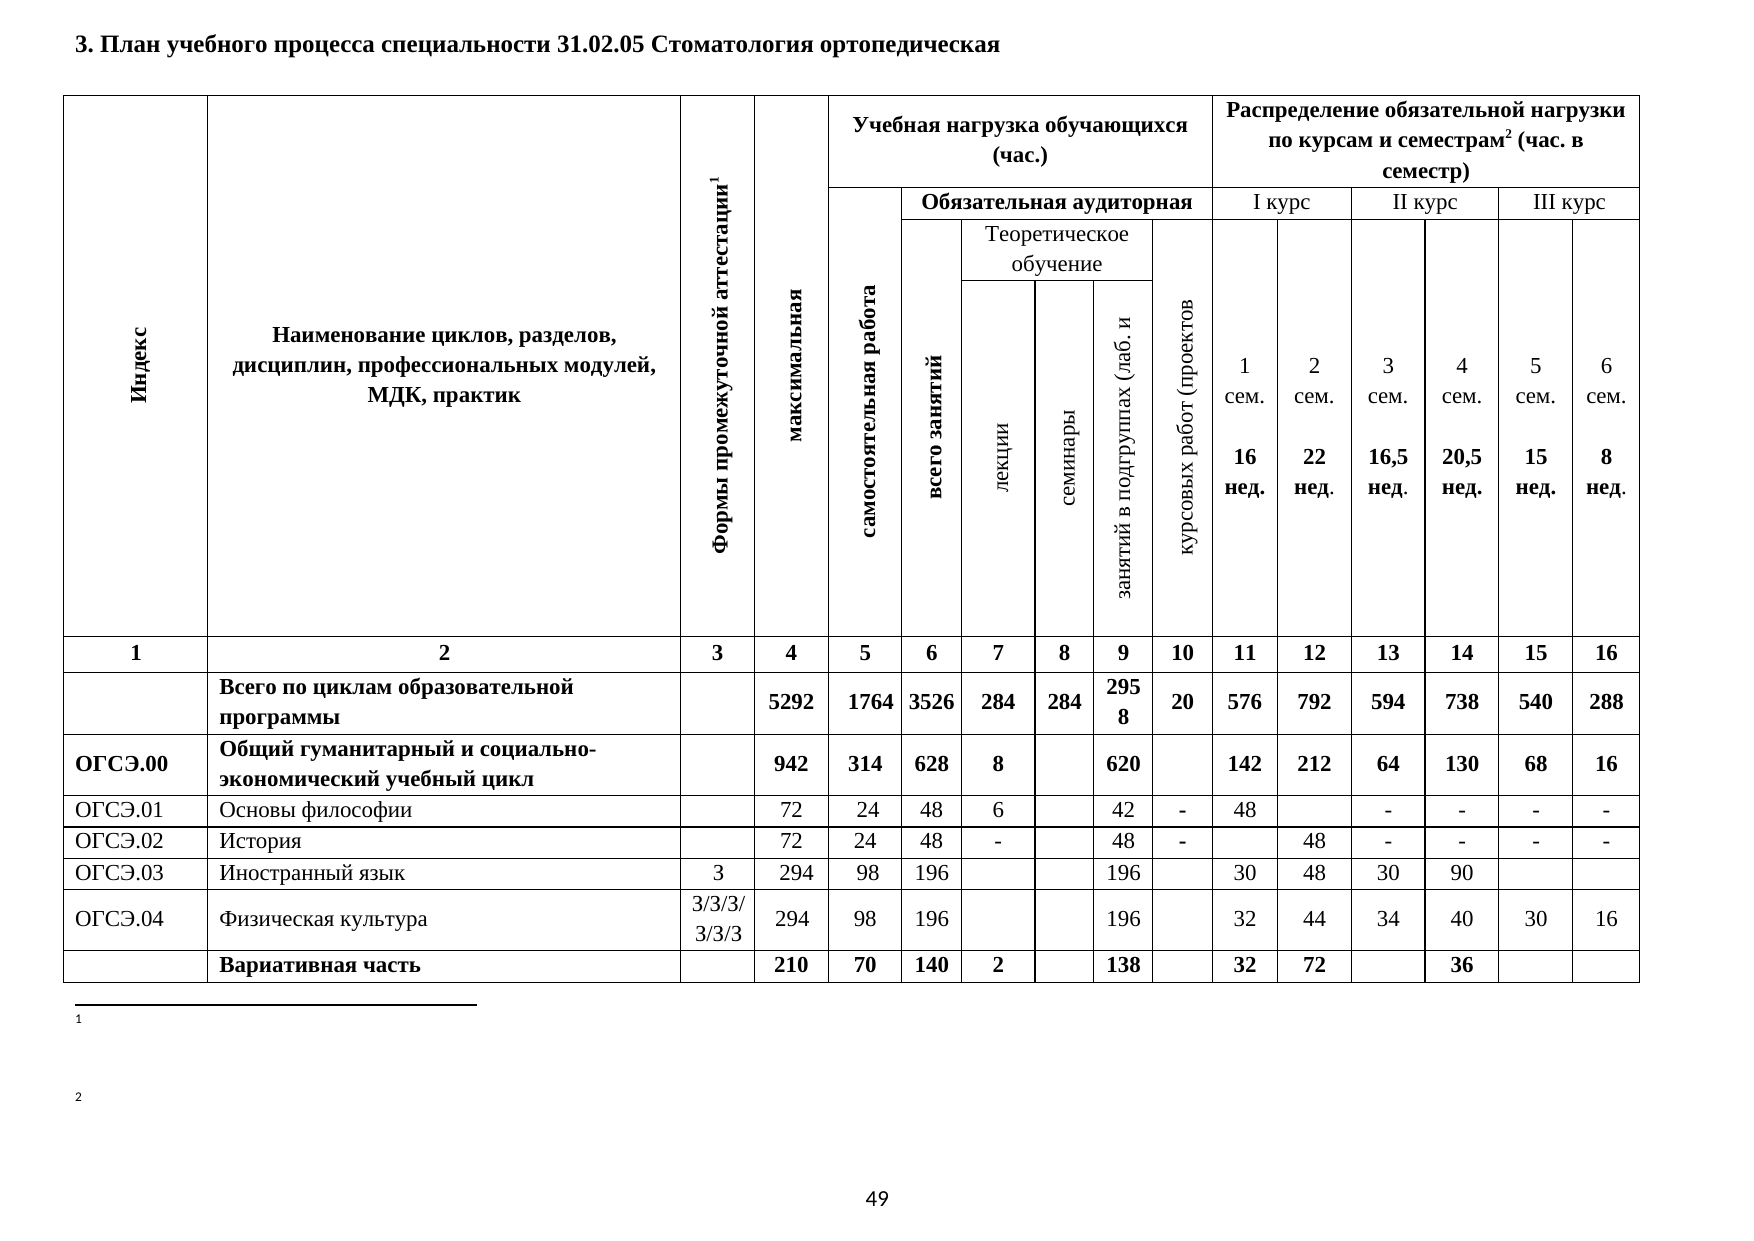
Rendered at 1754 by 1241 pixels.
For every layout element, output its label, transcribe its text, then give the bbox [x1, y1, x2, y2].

table_cell 48 [902, 828, 961, 858]
table_cell - [1153, 796, 1212, 826]
table_cell [1036, 951, 1093, 982]
table_cell З [681, 859, 754, 889]
table_cell 32 [1213, 951, 1277, 982]
table_cell Теоретическое обучение [962, 220, 1152, 280]
table_cell [1153, 951, 1212, 982]
table_cell 72 [1278, 951, 1351, 982]
table_cell Обязательная аудиторная [902, 188, 1212, 219]
table_cell 7 [962, 637, 1034, 672]
table_cell [1499, 951, 1572, 982]
table_cell - [1426, 796, 1498, 826]
table_cell 20 [1153, 673, 1212, 734]
table_cell ОГСЭ.04 [64, 890, 207, 950]
table_cell Иностранный язык [208, 859, 680, 889]
table_cell - [1573, 796, 1639, 826]
table_cell 2 [208, 637, 680, 672]
table_header Индекс [64, 96, 207, 636]
table_cell 9 [1094, 637, 1152, 672]
table_cell Физическая культура [208, 890, 680, 950]
table_cell 196 [902, 859, 961, 889]
table_cell 294 [755, 859, 828, 889]
table_cell 90 [1426, 859, 1498, 889]
table_cell ОГСЭ.01 [64, 796, 207, 826]
table_cell 6 сем. 8 нед. [1573, 220, 1639, 636]
table_cell 284 [962, 673, 1034, 734]
table_cell 10 [1153, 637, 1212, 672]
table_cell [681, 951, 754, 982]
table_cell Общий гуманитарный и социально-экономический учебный цикл [208, 735, 680, 795]
table_cell [64, 673, 207, 734]
table_cell 540 [1499, 673, 1572, 734]
table_cell 12 [1278, 637, 1351, 672]
table_cell 2958 [1094, 673, 1152, 734]
table_cell [64, 951, 207, 982]
table_cell [1499, 859, 1572, 889]
table_cell 594 [1352, 673, 1424, 734]
table_cell [962, 890, 1034, 950]
table_cell История [208, 828, 680, 858]
table_cell [681, 828, 754, 858]
table_cell 16 [1573, 637, 1639, 672]
table_cell 32 [1213, 890, 1277, 950]
table_cell - [1499, 796, 1572, 826]
table_cell 138 [1094, 951, 1152, 982]
table_cell курсовых работ (проектов [1153, 220, 1212, 636]
table_cell [1213, 828, 1277, 858]
table_cell 4 сем. 20,5 нед. [1426, 220, 1498, 636]
text 3. План учебного процесса специальности 31.02.05 Стоматология ортопедическая [75, 29, 1679, 58]
table_cell 212 [1278, 735, 1351, 795]
table_cell 3 [681, 637, 754, 672]
table_cell 72 [755, 828, 828, 858]
table_cell 24 [829, 828, 901, 858]
table_cell ОГСЭ.02 [64, 828, 207, 858]
table_cell 34 [1352, 890, 1424, 950]
table_cell 196 [1094, 890, 1152, 950]
table_cell 68 [1499, 735, 1572, 795]
table_cell 942 [755, 735, 828, 795]
table_cell 5292 [755, 673, 828, 734]
table_cell 16 [1573, 890, 1639, 950]
table_cell 576 [1213, 673, 1277, 734]
table_cell [1352, 951, 1424, 982]
table_cell ОГСЭ.03 [64, 859, 207, 889]
table_cell [681, 735, 754, 795]
table_cell 738 [1426, 673, 1498, 734]
table_cell 48 [1278, 859, 1351, 889]
table_cell [1573, 859, 1639, 889]
table_cell 314 [829, 735, 901, 795]
table_cell - [1352, 828, 1424, 858]
table_cell 13 [1352, 637, 1424, 672]
table_cell 8 [1036, 637, 1093, 672]
table_cell самостоятельная работа [829, 188, 901, 636]
table_cell 2 сем. 22 нед. [1278, 220, 1351, 636]
table_cell [1036, 859, 1093, 889]
table_cell 3 сем. 16,5 нед. [1352, 220, 1424, 636]
table_cell - [1426, 828, 1498, 858]
table_cell - [1352, 796, 1424, 826]
table_cell [962, 859, 1034, 889]
table_cell 8 [962, 735, 1034, 795]
table_cell 44 [1278, 890, 1351, 950]
table_cell [1036, 735, 1093, 795]
table_cell 2 [962, 951, 1034, 982]
table_cell 64 [1352, 735, 1424, 795]
table_cell 98 [829, 859, 901, 889]
table_cell семинары [1036, 281, 1093, 636]
table_cell 288 [1573, 673, 1639, 734]
table_cell [1036, 828, 1093, 858]
table_cell 48 [902, 796, 961, 826]
table_cell I курс [1213, 188, 1351, 219]
table_cell [1153, 859, 1212, 889]
table_cell - [1499, 828, 1572, 858]
table_header Наименование циклов, разделов, дисциплин, профессиональных модулей, МДК, практик [208, 96, 680, 636]
table_cell - [962, 828, 1034, 858]
table_cell ОГСЭ.00 [64, 735, 207, 795]
table_cell 72 [755, 796, 828, 826]
table_cell 4 [755, 637, 828, 672]
table_cell 6 [962, 796, 1034, 826]
table_cell [1036, 796, 1093, 826]
table_cell 30 [1352, 859, 1424, 889]
table_cell 196 [902, 890, 961, 950]
table_cell [1278, 796, 1351, 826]
table_cell всего занятий [902, 220, 961, 636]
table_cell Основы философии [208, 796, 680, 826]
table_cell 628 [902, 735, 961, 795]
table_cell [1153, 890, 1212, 950]
table_cell 24 [829, 796, 901, 826]
table_cell 70 [829, 951, 901, 982]
table_cell 284 [1036, 673, 1093, 734]
table_cell 140 [902, 951, 961, 982]
table_cell 5 сем. 15 нед. [1499, 220, 1572, 636]
table_cell Вариативная часть [208, 951, 680, 982]
table_cell 14 [1426, 637, 1498, 672]
table_cell 30 [1213, 859, 1277, 889]
table_cell III курс [1499, 188, 1639, 219]
table_cell [1573, 951, 1639, 982]
table_cell - [1153, 828, 1212, 858]
table_cell 36 [1426, 951, 1498, 982]
table_cell 15 [1499, 637, 1572, 672]
table_cell 196 [1094, 859, 1152, 889]
table_cell 210 [755, 951, 828, 982]
table_cell 30 [1499, 890, 1572, 950]
table_cell 11 [1213, 637, 1277, 672]
table_cell [1036, 890, 1093, 950]
table_cell 5 [829, 637, 901, 672]
table_cell 6 [902, 637, 961, 672]
table_cell 1764 [829, 673, 901, 734]
table_header максимальная [755, 96, 828, 636]
table_cell 48 [1213, 796, 1277, 826]
table_cell - [1573, 828, 1639, 858]
table_cell 48 [1278, 828, 1351, 858]
table_header Учебная нагрузка обучающихся (час.) [829, 96, 1212, 187]
table_cell лекции [962, 281, 1034, 636]
table_cell 98 [829, 890, 901, 950]
table_cell II курс [1352, 188, 1498, 219]
table_cell 792 [1278, 673, 1351, 734]
table_cell 1 сем. 16 нед. [1213, 220, 1277, 636]
table_cell [681, 796, 754, 826]
table_cell З/З/З/З/З/З [681, 890, 754, 950]
table_cell 48 [1094, 828, 1152, 858]
table_cell 3526 [902, 673, 961, 734]
table_cell 42 [1094, 796, 1152, 826]
table_cell [1153, 735, 1212, 795]
table_cell 294 [755, 890, 828, 950]
table_header Формы промежуточной аттестации [681, 96, 754, 636]
table_cell занятий в подгруппах (лаб. и практ. занятий) [1094, 281, 1152, 636]
table_cell 130 [1426, 735, 1498, 795]
table_cell 16 [1573, 735, 1639, 795]
table_cell [681, 673, 754, 734]
table_cell 1 [64, 637, 207, 672]
table_cell 620 [1094, 735, 1152, 795]
table_cell 40 [1426, 890, 1498, 950]
table_header Распределение обязательной нагрузки по курсам и семестрам (час. в семестр) [1213, 96, 1639, 187]
table_cell Всего по циклам образовательной программы [208, 673, 680, 734]
table_cell 142 [1213, 735, 1277, 795]
